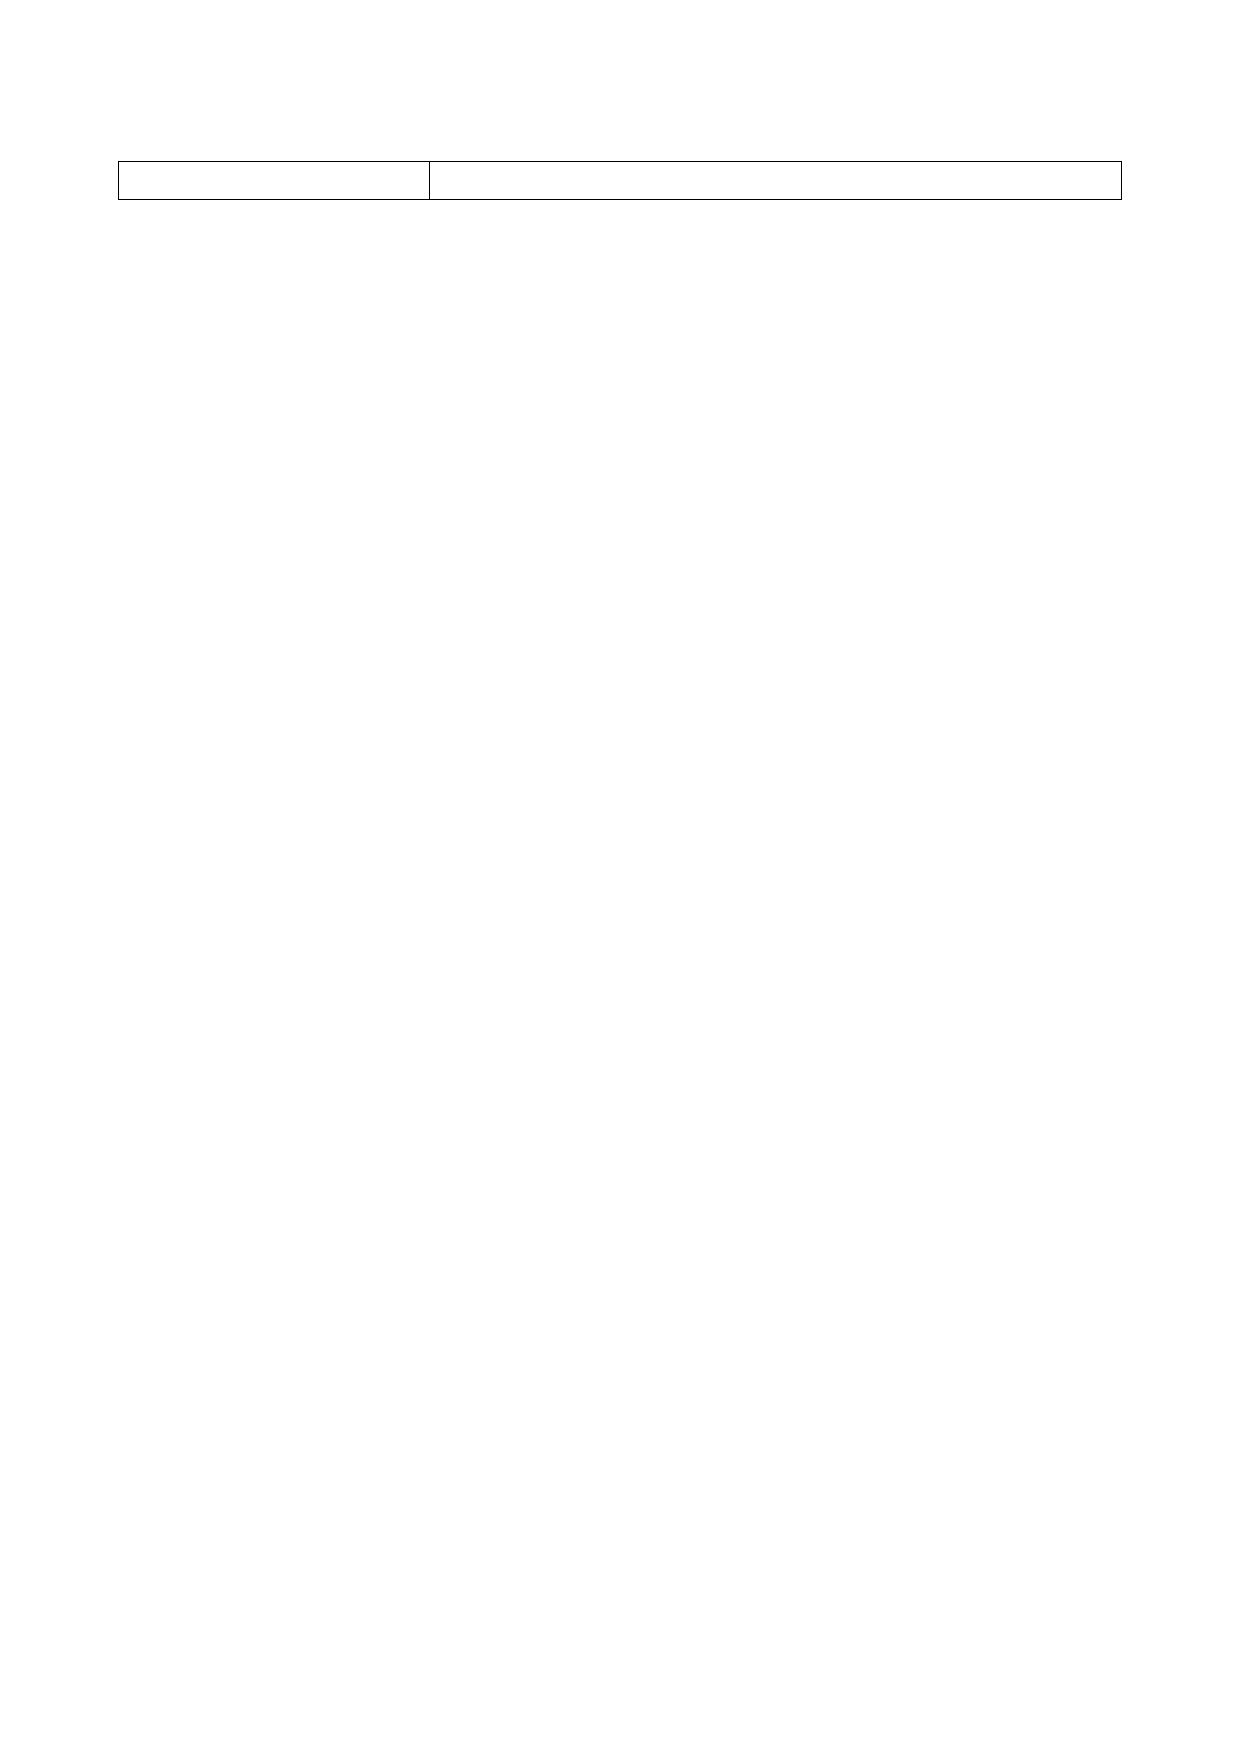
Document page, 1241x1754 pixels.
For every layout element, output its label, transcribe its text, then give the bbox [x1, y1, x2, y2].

table_cell [430, 162, 1121, 199]
table_cell 備考 [119, 162, 429, 199]
